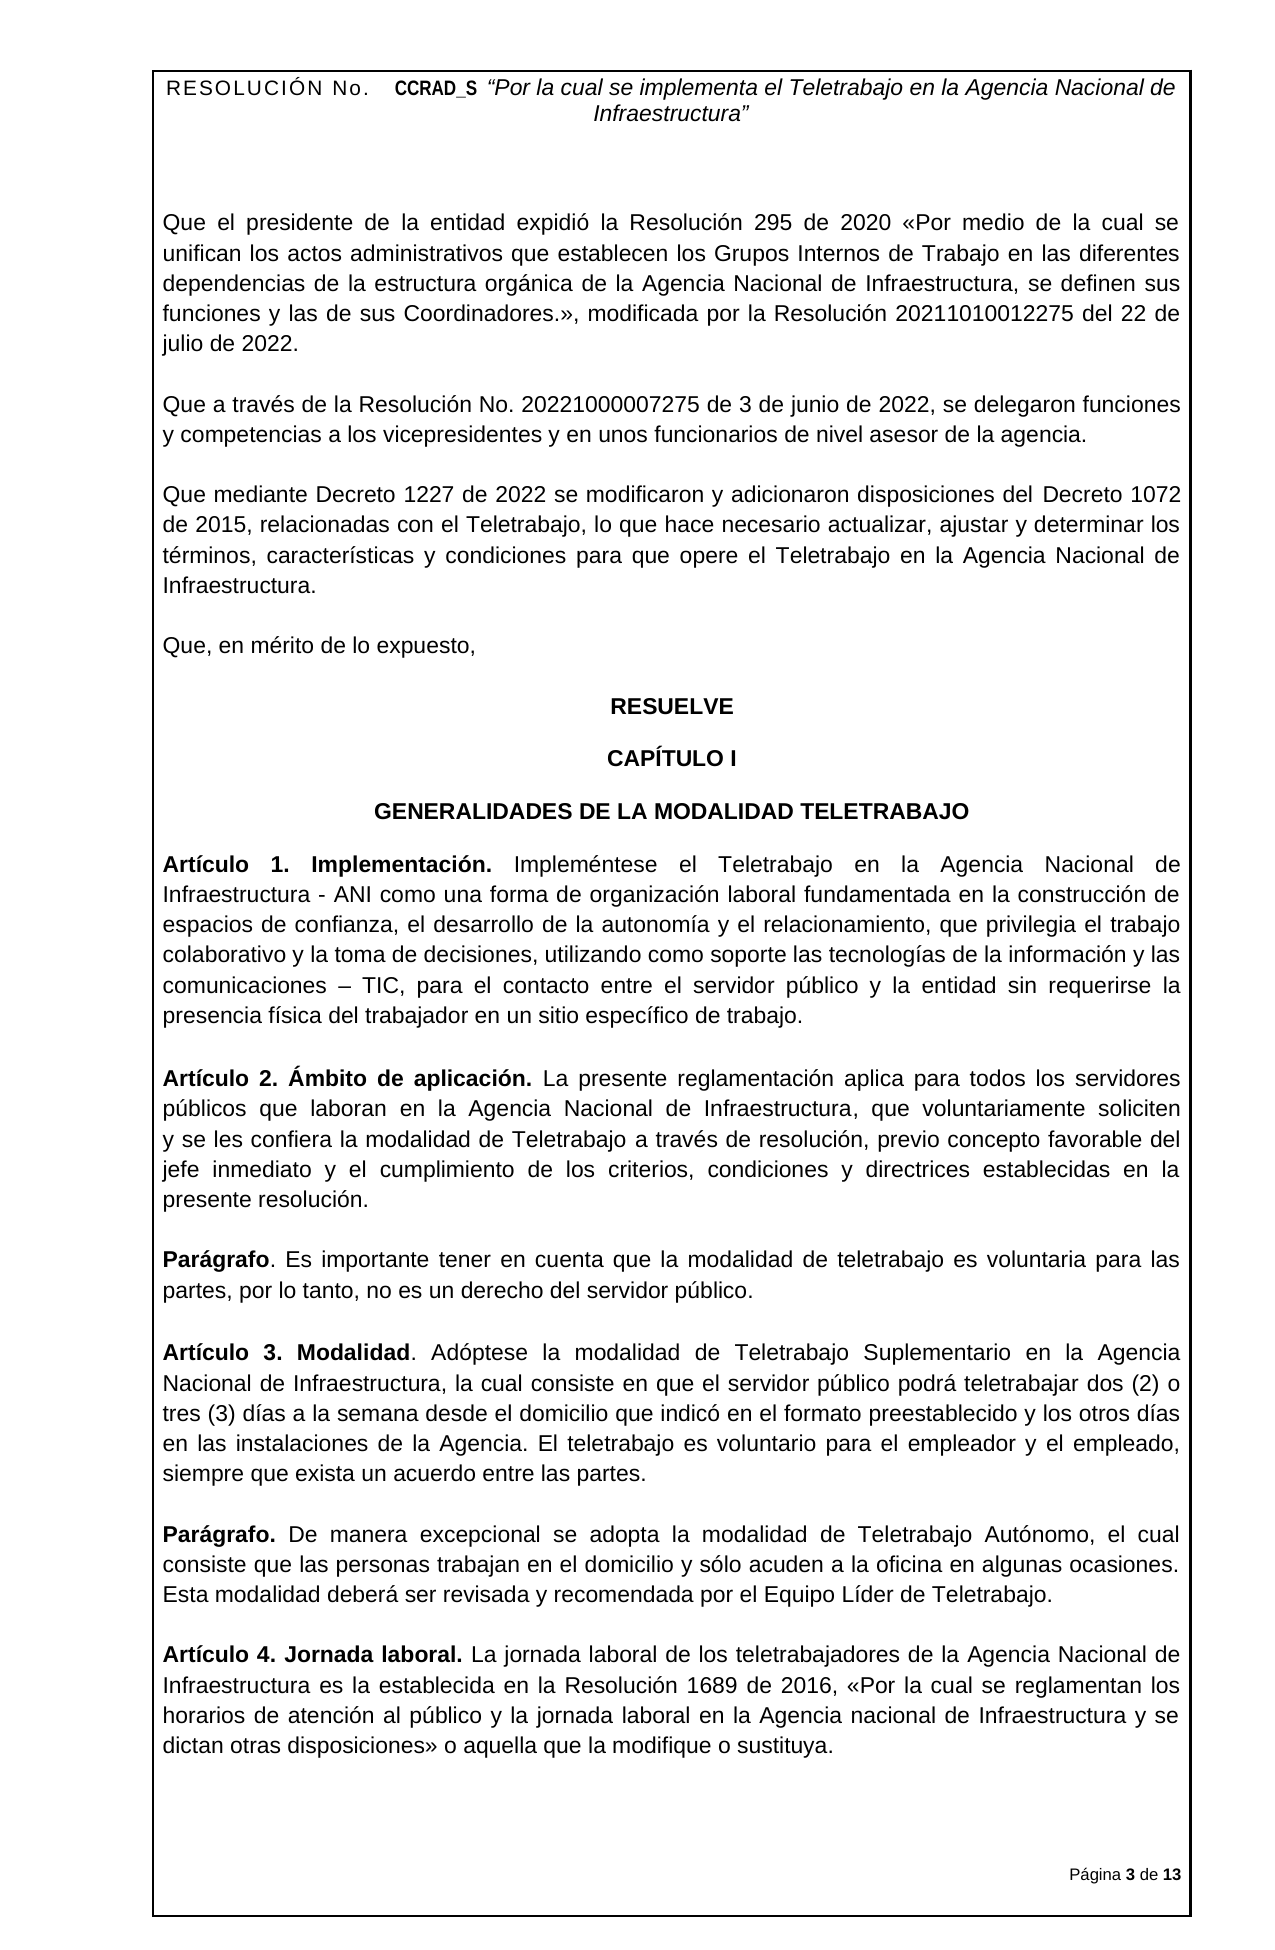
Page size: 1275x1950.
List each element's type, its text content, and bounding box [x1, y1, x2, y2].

text Que el presidente de la entidad expidió la Resolución 295 de 2020 «Por medio de la cual se unifican los actos administrativos que establecen los Grupos Internos de Trabajo en las diferentes dependencias de la estructura orgánica de la Agencia Nacional de Infraestructura, se definen sus funciones y las de sus Coordinadores.», modificada por la Resolución 20211010012275 del 22 de julio de 2022. [162, 209, 1181, 357]
text GENERALIDADES DE LA MODALIDAD TELETRABAJO [162, 798, 1181, 824]
text CAPÍTULO I [162, 745, 1181, 772]
text Parágrafo. Es importante tener en cuenta que la modalidad de teletrabajo es voluntaria para las partes, por lo tanto, no es un derecho del servidor público. [162, 1246, 1181, 1303]
text Que, en mérito de lo expuesto, [162, 632, 1181, 659]
text Que mediante Decreto 1227 de 2022 se modificaron y adicionaron disposiciones del Decreto 1072 de 2015, relacionadas con el Teletrabajo, lo que hace necesario actualizar, ajustar y determinar los términos, características y condiciones para que opere el Teletrabajo en la Agencia Nacional de Infraestructura. [162, 481, 1181, 598]
text Artículo 4. Jornada laboral. La jornada laboral de los teletrabajadores de la Agencia Nacional de Infraestructura es la establecida en la Resolución 1689 de 2016, «Por la cual se reglamentan los horarios de atención al público y la jornada laboral en la Agencia nacional de Infraestructura y se dictan otras disposiciones» o aquella que la modifique o sustituya. [162, 1641, 1181, 1758]
text Parágrafo. De manera excepcional se adopta la modalidad de Teletrabajo Autónomo, el cual consiste que las personas trabajan en el domicilio y sólo acuden a la oficina en algunas ocasiones. Esta modalidad deberá ser revisada y recomendada por el Equipo Líder de Teletrabajo. [162, 1521, 1181, 1607]
text Que a través de la Resolución No. 20221000007275 de 3 de junio de 2022, se delegaron funciones y competencias a los vicepresidentes y en unos funcionarios de nivel asesor de la agencia. [162, 391, 1181, 447]
subtitle RESUELVE [162, 693, 1181, 719]
text Artículo 3. Modalidad. Adóptese la modalidad de Teletrabajo Suplementario en la Agencia Nacional de Infraestructura, la cual consiste en que el servidor público podrá teletrabajar dos (2) o tres (3) días a la semana desde el domicilio que indicó en el formato preestablecido y los otros días en las instalaciones de la Agencia. El teletrabajo es voluntario para el empleador y el empleado, siempre que exista un acuerdo entre las partes. [162, 1307, 1181, 1487]
text Artículo 1. Implementación. Impleméntese el Teletrabajo en la Agencia Nacional de Infraestructura - ANI como una forma de organización laboral fundamentada en la construcción de espacios de confianza, el desarrollo de la autonomía y el relacionamiento, que privilegia el trabajo colaborativo y la toma de decisiones, utilizando como soporte las tecnologías de la información y las comunicaciones – TIC, para el contacto entre el servidor público y la entidad sin requerirse la presencia física del trabajador en un sitio específico de trabajo. [162, 851, 1181, 1028]
text Artículo 2. Ámbito de aplicación. La presente reglamentación aplica para todos los servidores públicos que laboran en la Agencia Nacional de Infraestructura, que voluntariamente soliciten y se les confiera la modalidad de Teletrabajo a través de resolución, previo concepto favorable del jefe inmediato y el cumplimiento de los criterios, condiciones y directrices establecidas en la presente resolución. [162, 1065, 1181, 1212]
